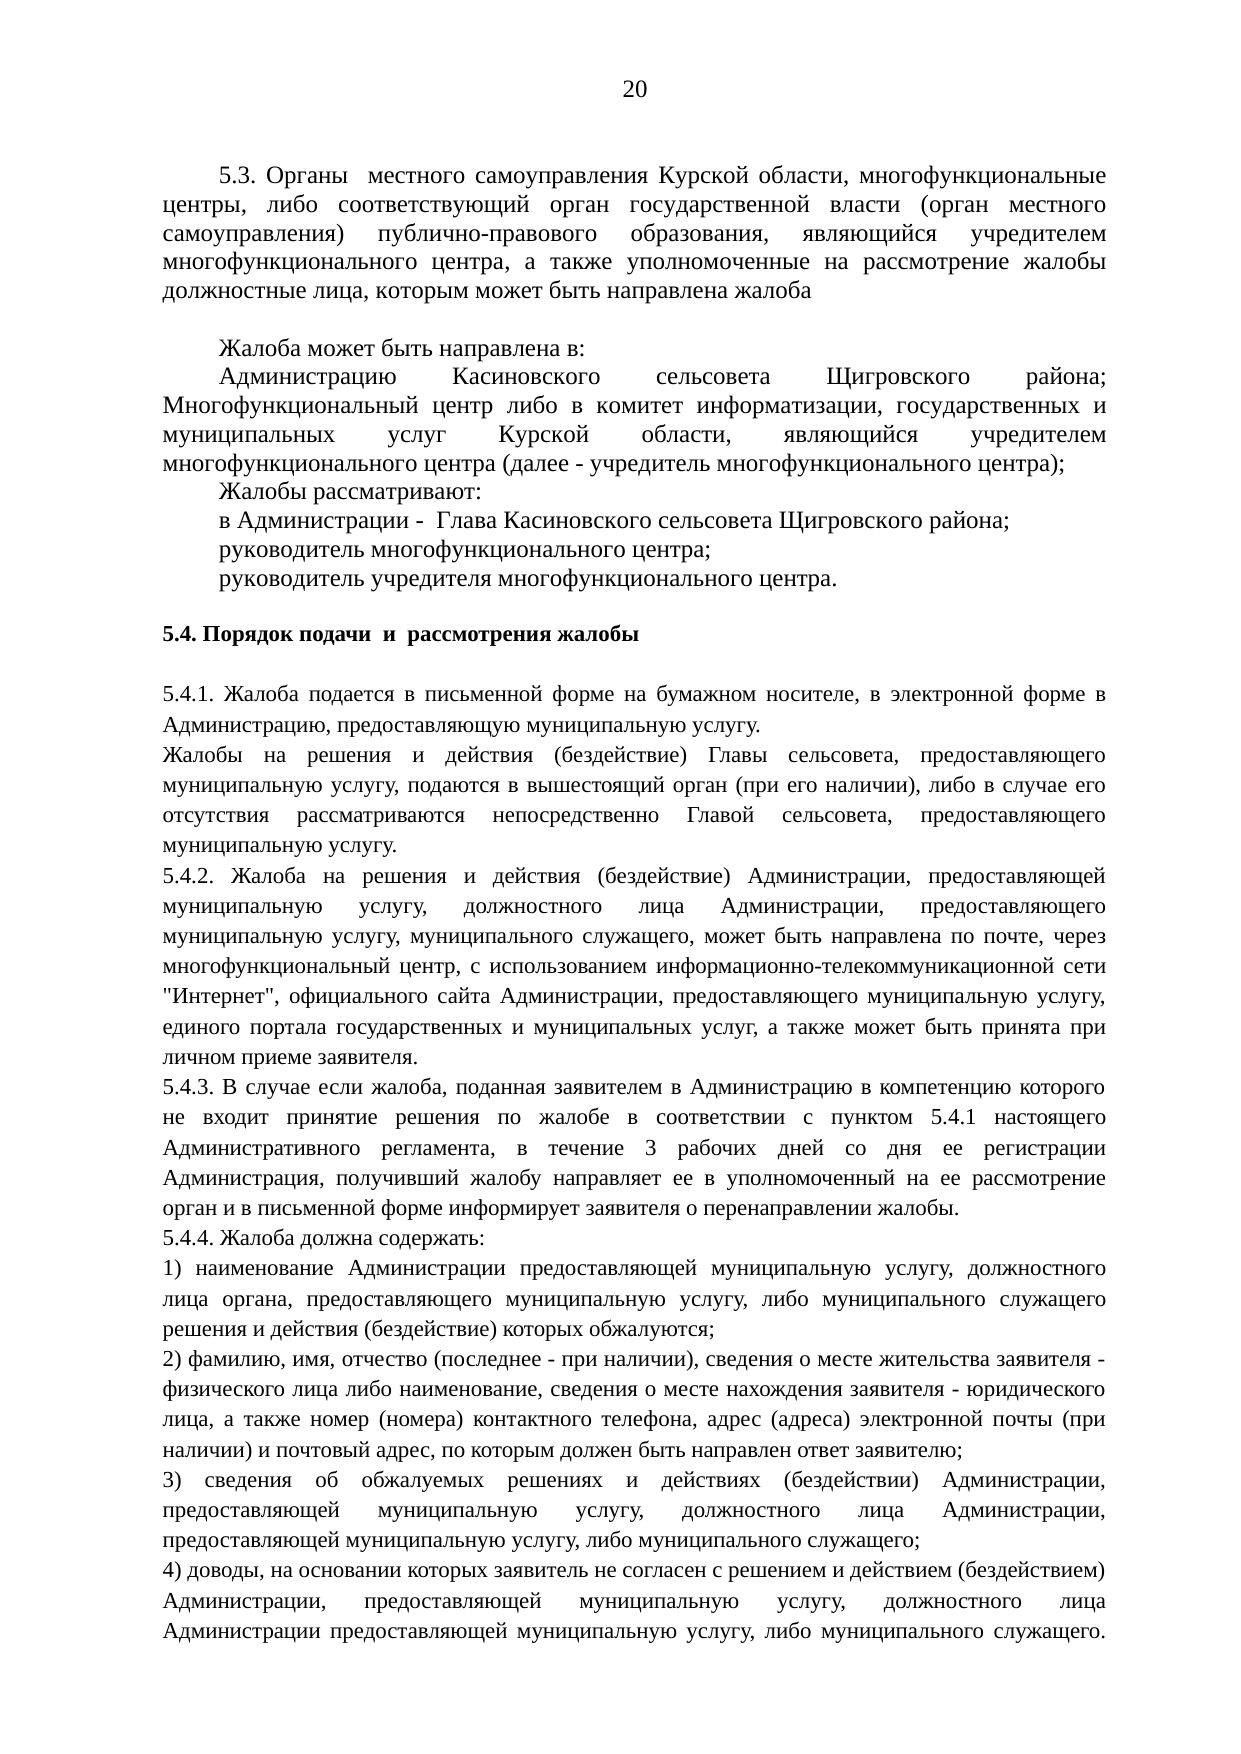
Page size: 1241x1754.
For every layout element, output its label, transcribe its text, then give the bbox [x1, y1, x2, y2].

text 5.4. Порядок подачи и рассмотрения жалобы [162, 620, 1107, 646]
text руководитель учредителя многофункционального центра. [162, 563, 1107, 591]
text 1) наименование Администрации предоставляющей муниципальную услугу, должностного лица органа, предоставляющего муниципальную услугу, либо муниципального служащего решения и действия (бездействие) которых обжалуются; [162, 1254, 1107, 1341]
text Жалоба может быть направлена в: [162, 333, 1107, 361]
text 5.4.1. Жалоба подается в письменной форме на бумажном носителе, в электронной форме в Администрацию, предоставляющую муниципальную услугу. [162, 681, 1107, 737]
text руководитель многофункционального центра; [162, 534, 1107, 563]
text 3) сведения об обжалуемых решениях и действиях (бездействии) Администрации, предоставляющей муниципальную услугу, должностного лица Администрации, предоставляющей муниципальную услугу, либо муниципального служащего; [162, 1466, 1107, 1553]
text Жалобы на решения и действия (бездействие) Главы сельсовета, предоставляющего муниципальную услугу, подаются в вышестоящий орган (при его наличии), либо в случае его отсутствия рассматриваются непосредственно Главой сельсовета, предоставляющего муниципальную услугу. [162, 741, 1107, 858]
text Жалобы рассматривают: [162, 476, 1107, 505]
text в Администрации - Глава Касиновского сельсовета Щигровского района; [162, 505, 1107, 534]
text 5.4.4. Жалоба должна содержать: [162, 1224, 1107, 1251]
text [162, 1557, 1107, 1643]
text 2) фамилию, имя, отчество (последнее - при наличии), сведения о месте жительства заявителя - физического лица либо наименование, сведения о месте нахождения заявителя - юридического лица, а также номер (номера) контактного телефона, адрес (адреса) электронной почты (при наличии) и почтовый адрес, по которым должен быть направлен ответ заявителю; [162, 1345, 1107, 1462]
text Администрацию Касиновского сельсовета Щигровского района; Многофункциональный центр либо в комитет информатизации, государственных и муниципальных услуг Курской области, являющийся учредителем многофункционального центра (далее - учредитель многофункционального центра); [162, 361, 1107, 476]
text 5.3. Органы местного самоуправления Курской области, многофункциональные центры, либо соответствующий орган государственной власти (орган местного самоуправления) публично-правового образования, являющийся учредителем многофункционального центра, а также уполномоченные на рассмотрение жалобы должностные лица, которым может быть направлена жалоба [162, 160, 1107, 304]
text 5.4.2. Жалоба на решения и действия (бездействие) Администрации, предоставляющей муниципальную услугу, должностного лица Администрации, предоставляющего муниципальную услугу, муниципального служащего, может быть направлена по почте, через многофункциональный центр, с использованием информационно-телекоммуникационной сети "Интернет", официального сайта Администрации, предоставляющего муниципальную услугу, единого портала государственных и муниципальных услуг, а также может быть принята при личном приеме заявителя. [162, 862, 1107, 1069]
text 5.4.3. В случае если жалоба, поданная заявителем в Администрацию в компетенцию которого не входит принятие решения по жалобе в соответствии с пунктом 5.4.1 настоящего Административного регламента, в течение 3 рабочих дней со дня ее регистрации Администрация, получивший жалобу направляет ее в уполномоченный на ее рассмотрение орган и в письменной форме информирует заявителя о перенаправлении жалобы. [162, 1073, 1107, 1220]
